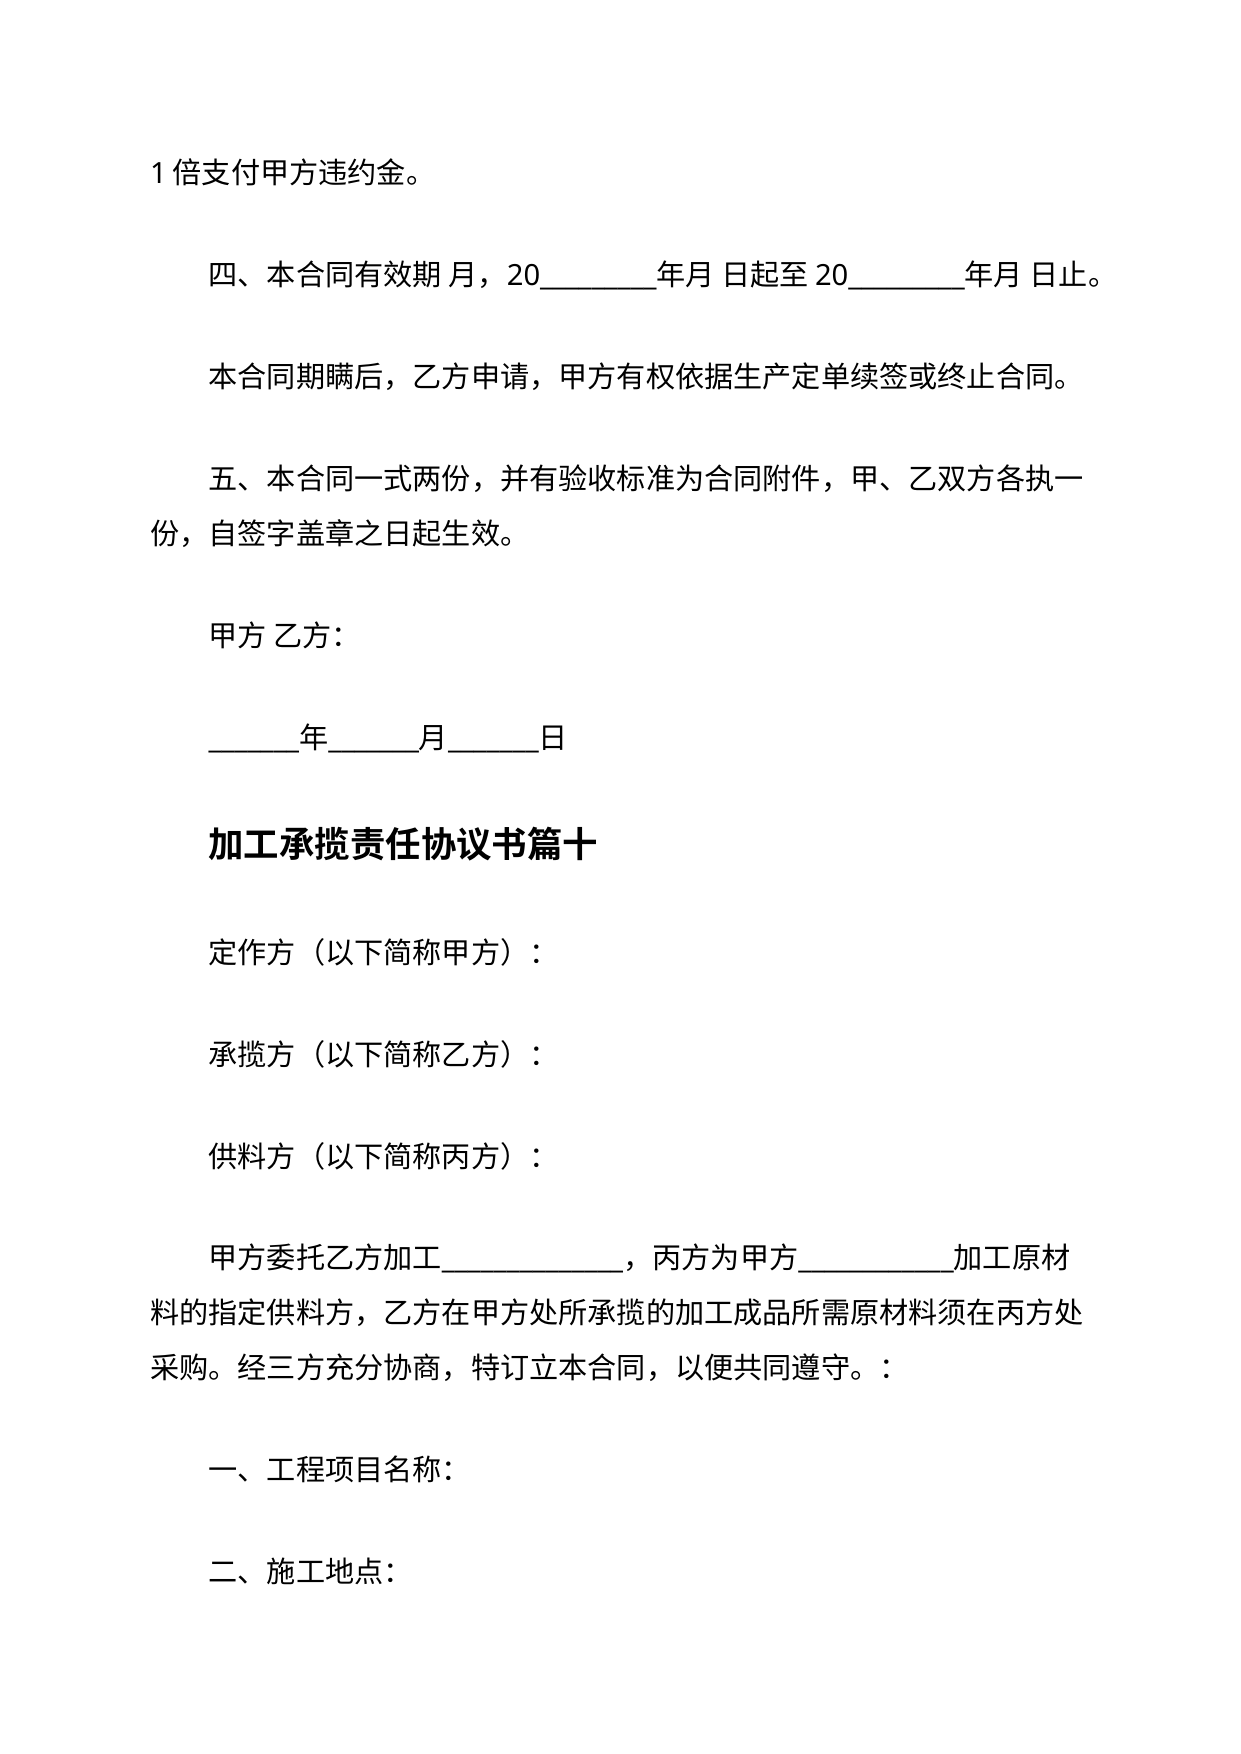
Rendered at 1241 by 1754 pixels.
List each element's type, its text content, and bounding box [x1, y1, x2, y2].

text 四、本合同有效期 月，20_________年月 日起至20_________年月 日止。 [150, 252, 1090, 294]
text 本合同期瞒后，乙方申请，甲方有权依据生产定单续签或终止合同。 [150, 354, 1090, 396]
text 二、施工地点： [150, 1548, 1090, 1591]
text 加工承揽责任协议书篇十 [150, 816, 1090, 867]
text 承揽方（以下简称乙方）： [150, 1031, 1090, 1074]
text 甲方 乙方： [150, 612, 1090, 655]
text 一、工程项目名称： [150, 1447, 1090, 1489]
text 定作方（以下简称甲方）： [150, 929, 1090, 972]
text 供料方（以下简称丙方）： [150, 1133, 1090, 1175]
text 五、本合同一式两份，并有验收标准为合同附件，甲、乙双方各执一份，自签字盖章之日起生效。 [150, 456, 1090, 553]
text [150, 150, 1090, 192]
text 甲方委托乙方加工______________，丙方为甲方____________加工原材料的指定供料方，乙方在甲方处所承揽的加工成品所需原材料须在丙方处采购。经三方充分协商，特订立本合同，以便共同遵守。： [150, 1235, 1090, 1387]
text _______年_______月_______日 [150, 714, 1090, 757]
